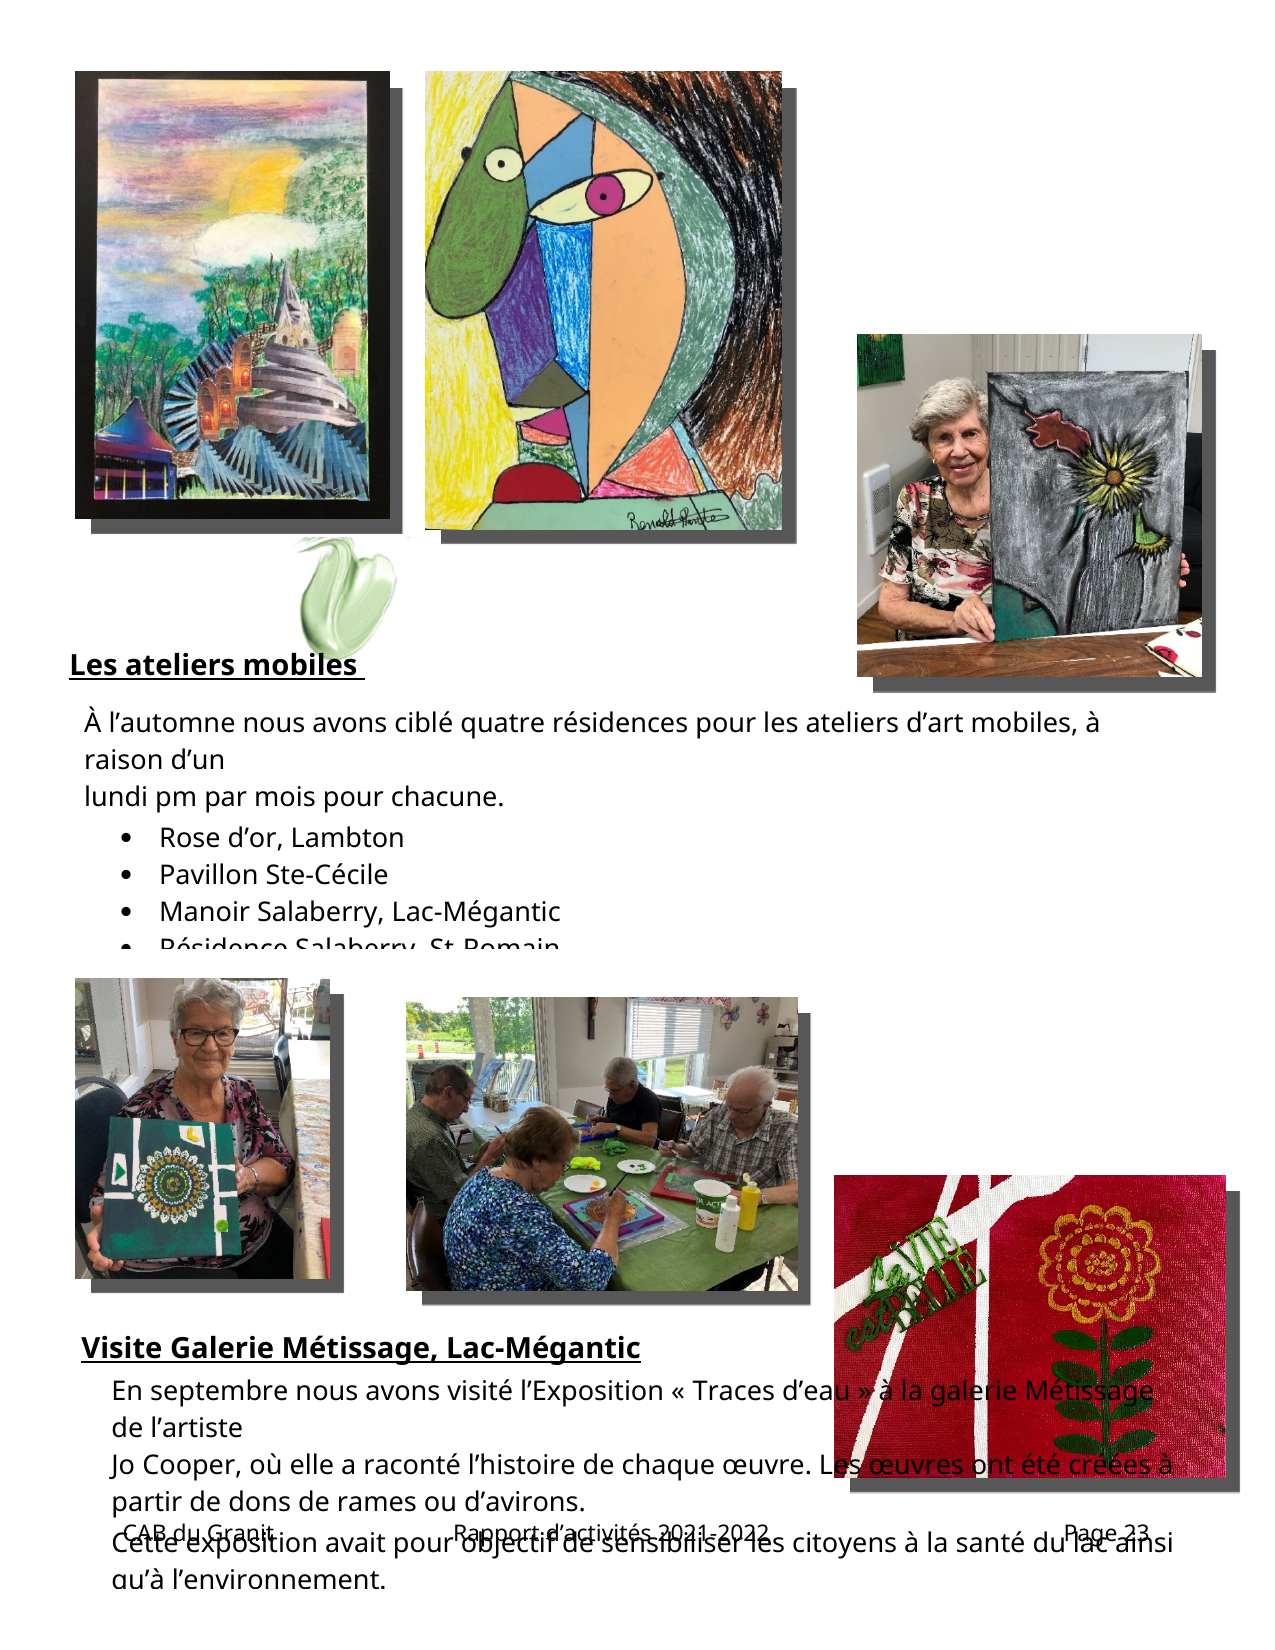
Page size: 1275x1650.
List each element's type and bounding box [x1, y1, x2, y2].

picture [185, 537, 497, 676]
picture [406, 997, 798, 1291]
picture [75, 71, 390, 519]
picture [834, 1175, 1226, 1478]
picture [75, 978, 330, 1279]
picture [425, 71, 782, 530]
picture [857, 334, 1202, 677]
